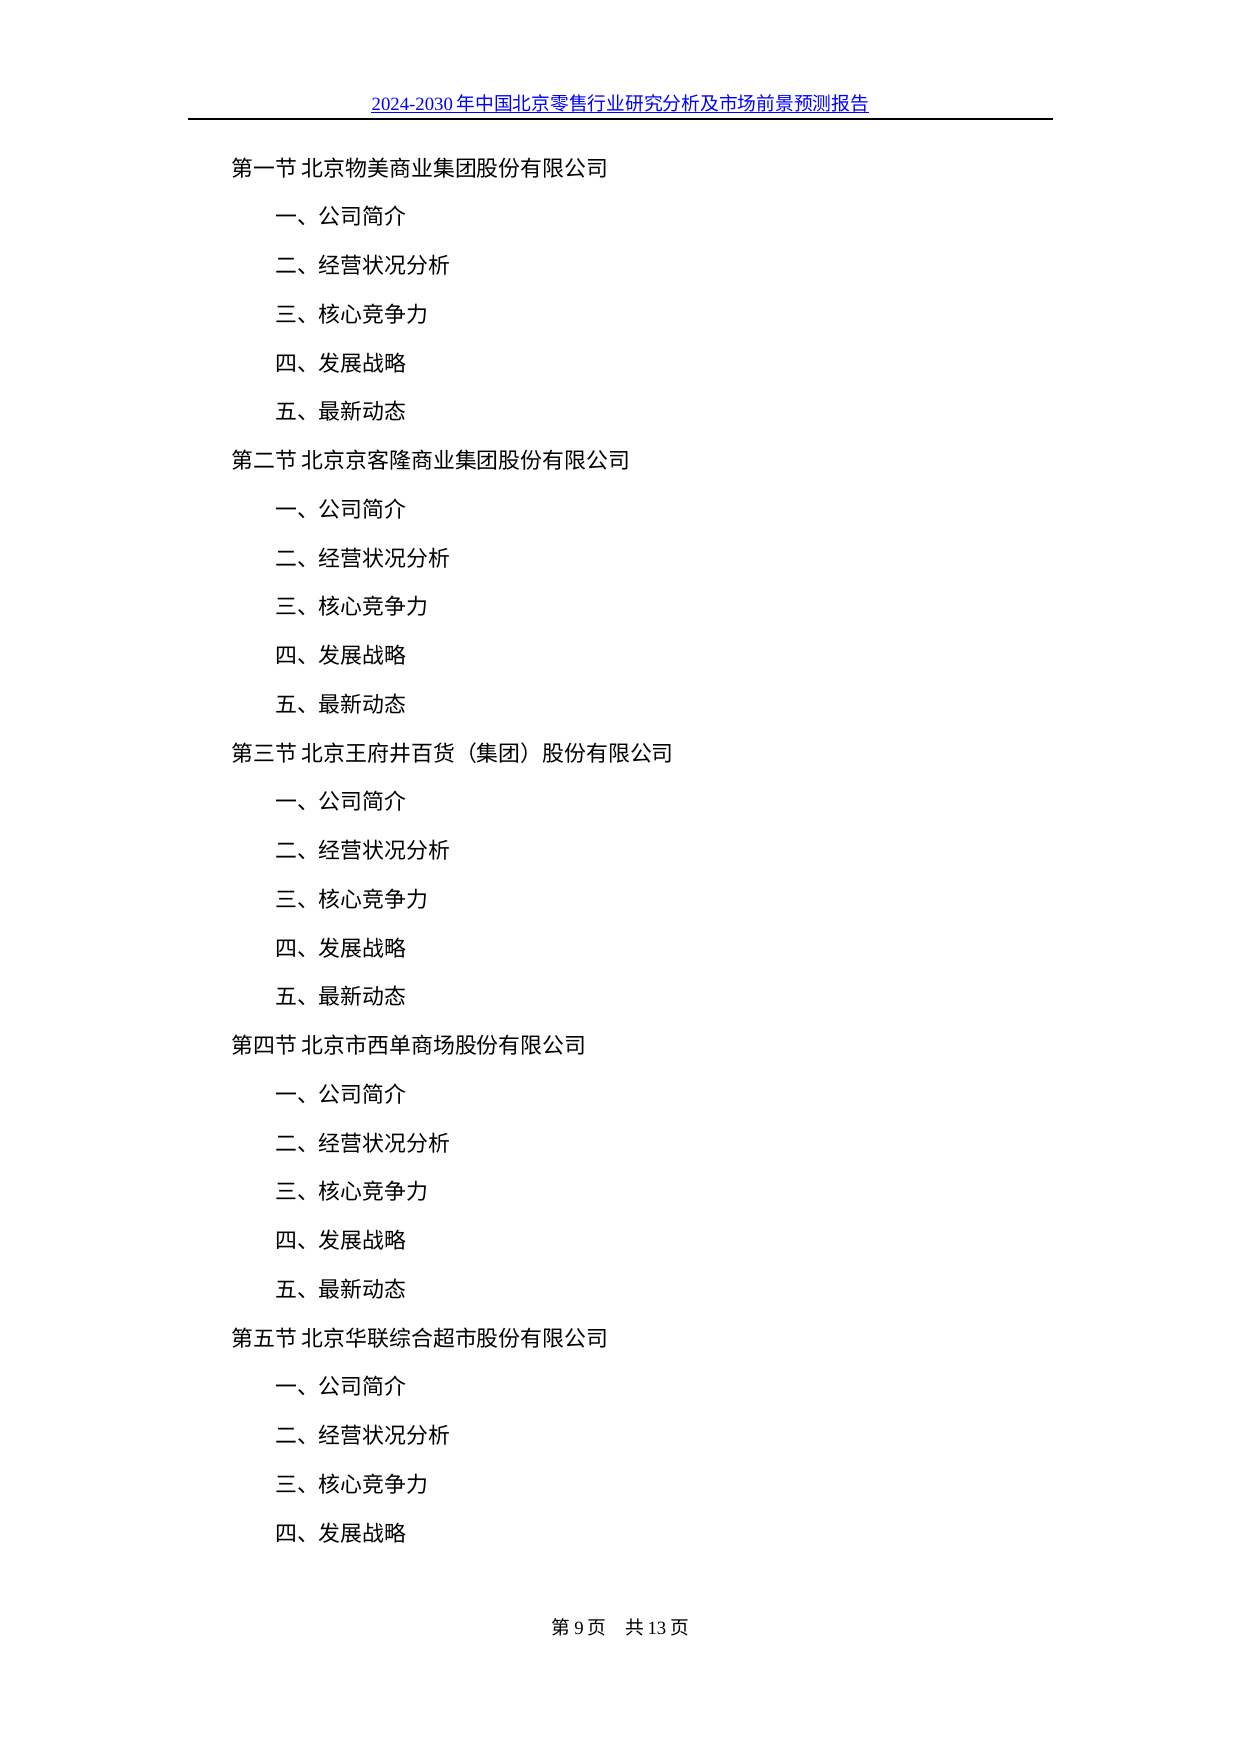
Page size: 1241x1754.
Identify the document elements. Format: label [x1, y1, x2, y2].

text [187, 150, 1053, 1548]
